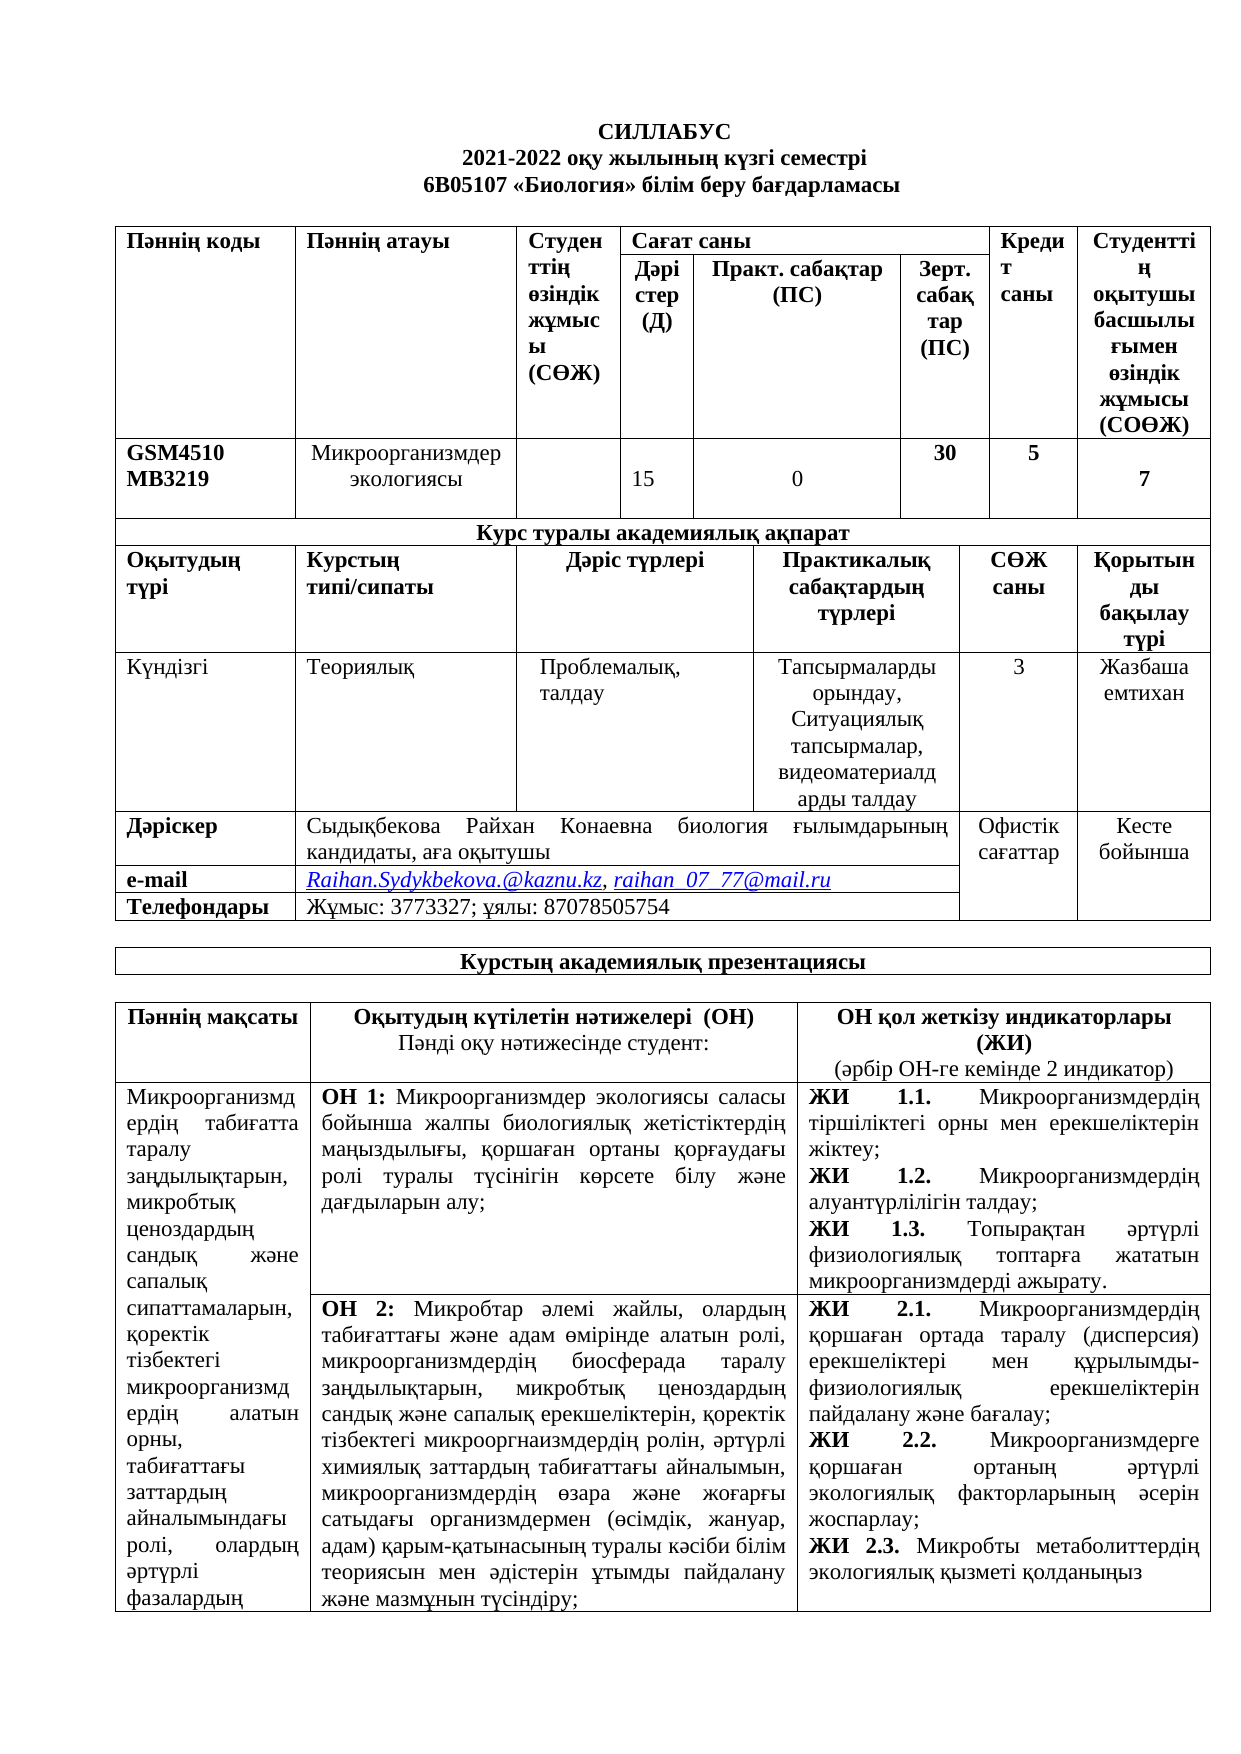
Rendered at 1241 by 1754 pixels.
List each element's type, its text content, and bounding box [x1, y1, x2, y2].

table_cell СӨЖ саны [960, 546, 1077, 652]
text 2021-2022 оқу жылының күзгі семестрі [177, 144, 1152, 171]
table_cell e-mail [116, 866, 295, 892]
table_header Сағат саны [621, 227, 989, 253]
table_cell ОН 1: Микроорганизмдер экологиясы саласы бойынша жалпы биологиялық жетістіктердің маңыздылығы, қоршаған ортаны қорғаудағы ролі туралы түсінігін көрсете білу және дағдыларын алу; [311, 1083, 797, 1294]
table_cell Практикалық сабақтардың түрлері [754, 546, 959, 652]
table_cell 15 [621, 439, 693, 518]
table_cell Дәріскер [116, 812, 295, 865]
table_cell Проблемалық, талдау [517, 653, 753, 811]
table_cell 7 [1078, 439, 1210, 518]
table_cell ЖИ 2.1. Микроорганизмдердің қоршаған ортада таралу (дисперсия) ерекшеліктері мен құрылымды-физиологиялық ерекшеліктерін пайдалану және бағалау; ЖИ 2.2. Микроорганизмдерге қоршаған ортаның әртүрлі экологиялық факторларының әсерін жоспарлау; ЖИ 2.3. Микробты метаболиттердің экологиялық қызметі қолданыңыз [798, 1295, 1210, 1611]
table_cell Қорытынды бақылау түрі [1078, 546, 1210, 652]
table_cell Офистік сағаттар [960, 812, 1077, 919]
table_header ОН қол жеткізу индикаторлары (ЖИ) (әрбір ОН-ге кемінде 2 индикатор) [798, 1003, 1210, 1082]
text 6B05107 «Биология» білім беру бағдарламасы [177, 171, 1152, 226]
table_cell Күндізгі [116, 653, 295, 811]
table_cell 30 [901, 439, 989, 518]
table_cell Raihan.Sydykbekova.@kaznu.kz, raihan_07_77@mail.ru [296, 866, 959, 892]
table_cell Дәріс түрлері [517, 546, 753, 652]
table_header Оқытудың күтілетін нәтижелері (ОН) Пәнді оқу нәтижесінде студент: [311, 1003, 797, 1082]
table_cell Кесте бойынша [1078, 812, 1210, 919]
table_cell GSM4510 MB3219 [116, 439, 295, 518]
table_header Пәннің мақсаты [116, 1003, 310, 1082]
table_cell Оқытудың түрі [116, 546, 295, 652]
table_header Пәннің коды [116, 227, 295, 438]
table_cell Телефондары [116, 893, 295, 919]
table_cell Дәрістер (Д) [621, 255, 693, 438]
table_header Студенттің өзіндік жұмысы (СӨЖ) [517, 227, 620, 438]
table_header Пәннің атауы [296, 227, 516, 438]
table_cell Жазбаша емтихан [1078, 653, 1210, 811]
table_cell Микроорганизмдердің табиғатта таралу заңдылықтарын, микробтық ценоздардың сандық және сапалық сипаттамаларын, қоректік тізбектегі микроорганизмдердің алатын орны, табиғаттағы заттардың айналымындағы ролі, олардың әртүрлі фазалардың шекарасындағы қызметі, микроорганизмдердің бір-бірімен және жоғарғы сатыдағы орнанизмдермен (өсімдіктер, жануарлар, адам) қарым-қатынасын және микроорганизмдерді практикалық экологияда қолдану жолдарын қарастыру [116, 1083, 310, 1611]
table_cell ЖИ 1.1. Микроорганизмдердің тіршіліктегі орны мен ерекшеліктерін жіктеу; ЖИ 1.2. Микроорганизмдердің алуантүрлілігін талдау; ЖИ 1.3. Топырақтан әртүрлі физиологиялық топтарға жататын микроорганизмдерді ажырату. [798, 1083, 1210, 1294]
table_cell Сыдықбекова Райхан Конаевна биология ғылымдарының кандидаты, аға оқытушы [296, 812, 959, 865]
table_cell Курстың типі/сипаты [296, 546, 516, 652]
table_cell Жұмыс: 3773327; ұялы: 87078505754 [296, 893, 959, 919]
table_cell Курс туралы академиялық ақпарат [116, 519, 1210, 545]
table_cell [517, 439, 620, 518]
table_cell ОН 2: Микробтар әлемі жайлы, олардың табиғаттағы және адам өмірінде алатын ролі, микроорганизмдердің биосферада таралу заңдылықтарын, микробтық ценоздардың сандық және сапалық ерекшеліктерін, қоректік тізбектегі микрооргнаизмдердің ролін, әртүрлі химиялық заттардың табиғаттағы айналымын, микроорганизмдердің өзара және жоғарғы сатыдағы организмдермен (өсімдік, жануар, адам) қарым-қатынасының туралы кәсіби білім теориясын мен әдістерін ұтымды пайдалану және мазмұнын түсіндіру; [311, 1295, 797, 1611]
table_header Студенттің оқытушы басшылығымен өзіндік жұмысы (СОӨЖ) [1078, 227, 1210, 438]
table_cell Зерт. сабақтар (ПС) [901, 255, 989, 438]
table_cell Микроорганизмдер экологиясы [296, 439, 516, 518]
table_cell Тапсырмаларды орындау, Ситуациялық тапсырмалар, видеоматериалдарды талдау [754, 653, 959, 811]
text СИЛЛАБУС [177, 118, 1152, 144]
table_cell 3 [960, 653, 1077, 811]
table_cell Практ. сабақтар (ПС) [694, 255, 900, 438]
table_cell Теориялық [296, 653, 516, 811]
table_cell 0 [694, 439, 900, 518]
table_header Кредит саны [990, 227, 1077, 438]
table_header Курстың академиялық презентациясы [116, 948, 1210, 974]
table_cell 5 [990, 439, 1077, 518]
